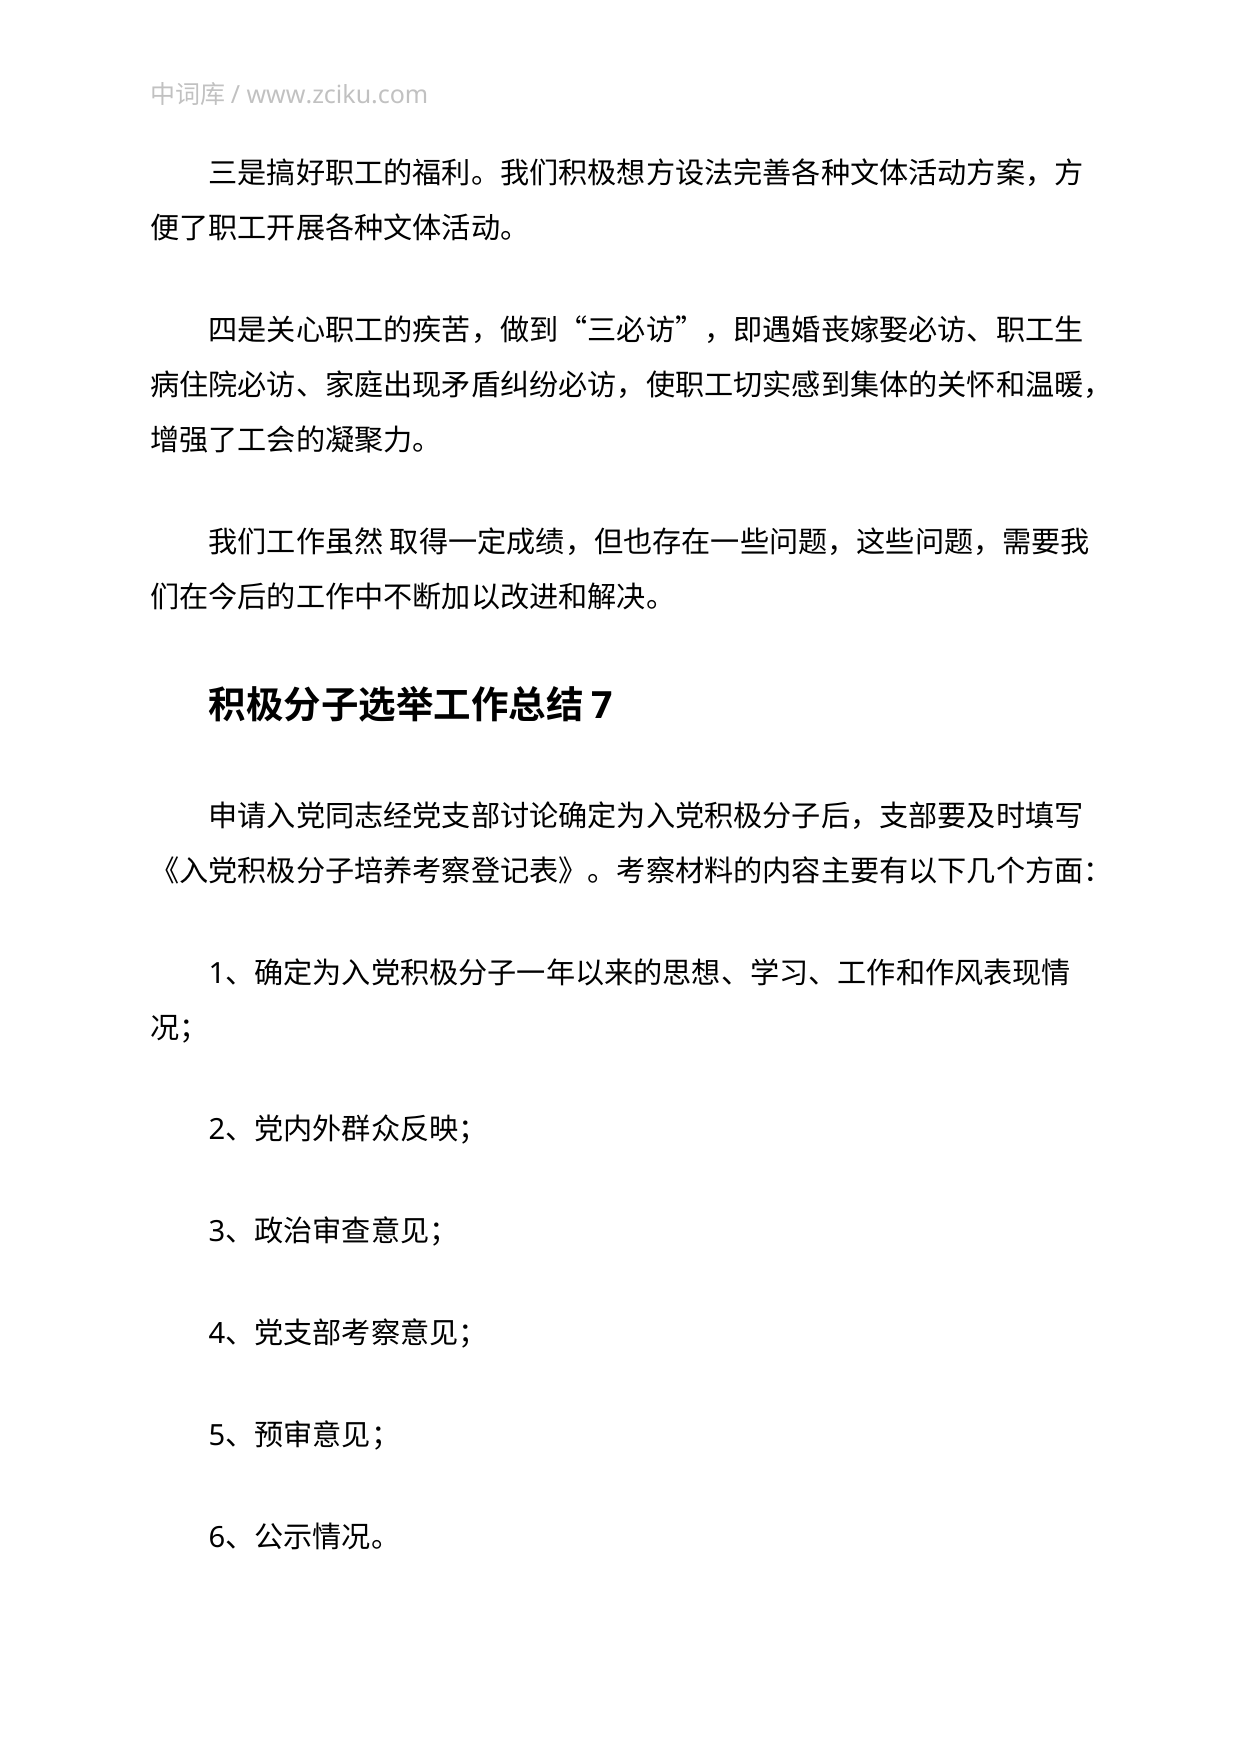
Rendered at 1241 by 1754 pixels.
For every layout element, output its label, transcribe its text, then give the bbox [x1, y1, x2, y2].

text 1、确定为入党积极分子一年以来的思想、学习、工作和作风表现情况； [150, 949, 1090, 1046]
text 5、预审意见； [150, 1412, 1090, 1454]
text 2、党内外群众反映； [150, 1106, 1090, 1148]
text 我们工作虽然 取得一定成绩，但也存在一些问题，这些问题，需要我们在今后的工作中不断加以改进和解决。 [150, 518, 1090, 615]
text 申请入党同志经党支部讨论确定为入党积极分子后，支部要及时填写《入党积极分子培养考察登记表》。考察材料的内容主要有以下几个方面： [150, 792, 1090, 890]
text 四是关心职工的疾苦，做到“三必访”，即遇婚丧嫁娶必访、职工生病住院必访、家庭出现矛盾纠纷必访，使职工切实感到集体的关怀和温暖，增强了工会的凝聚力。 [150, 307, 1090, 459]
text 三是搞好职工的福利。我们积极想方设法完善各种文体活动方案，方便了职工开展各种文体活动。 [150, 150, 1090, 247]
text 4、党支部考察意见； [150, 1310, 1090, 1352]
text 3、政治审查意见； [150, 1208, 1090, 1250]
text 6、公示情况。 [150, 1514, 1090, 1556]
text 积极分子选举工作总结7 [150, 675, 1090, 729]
